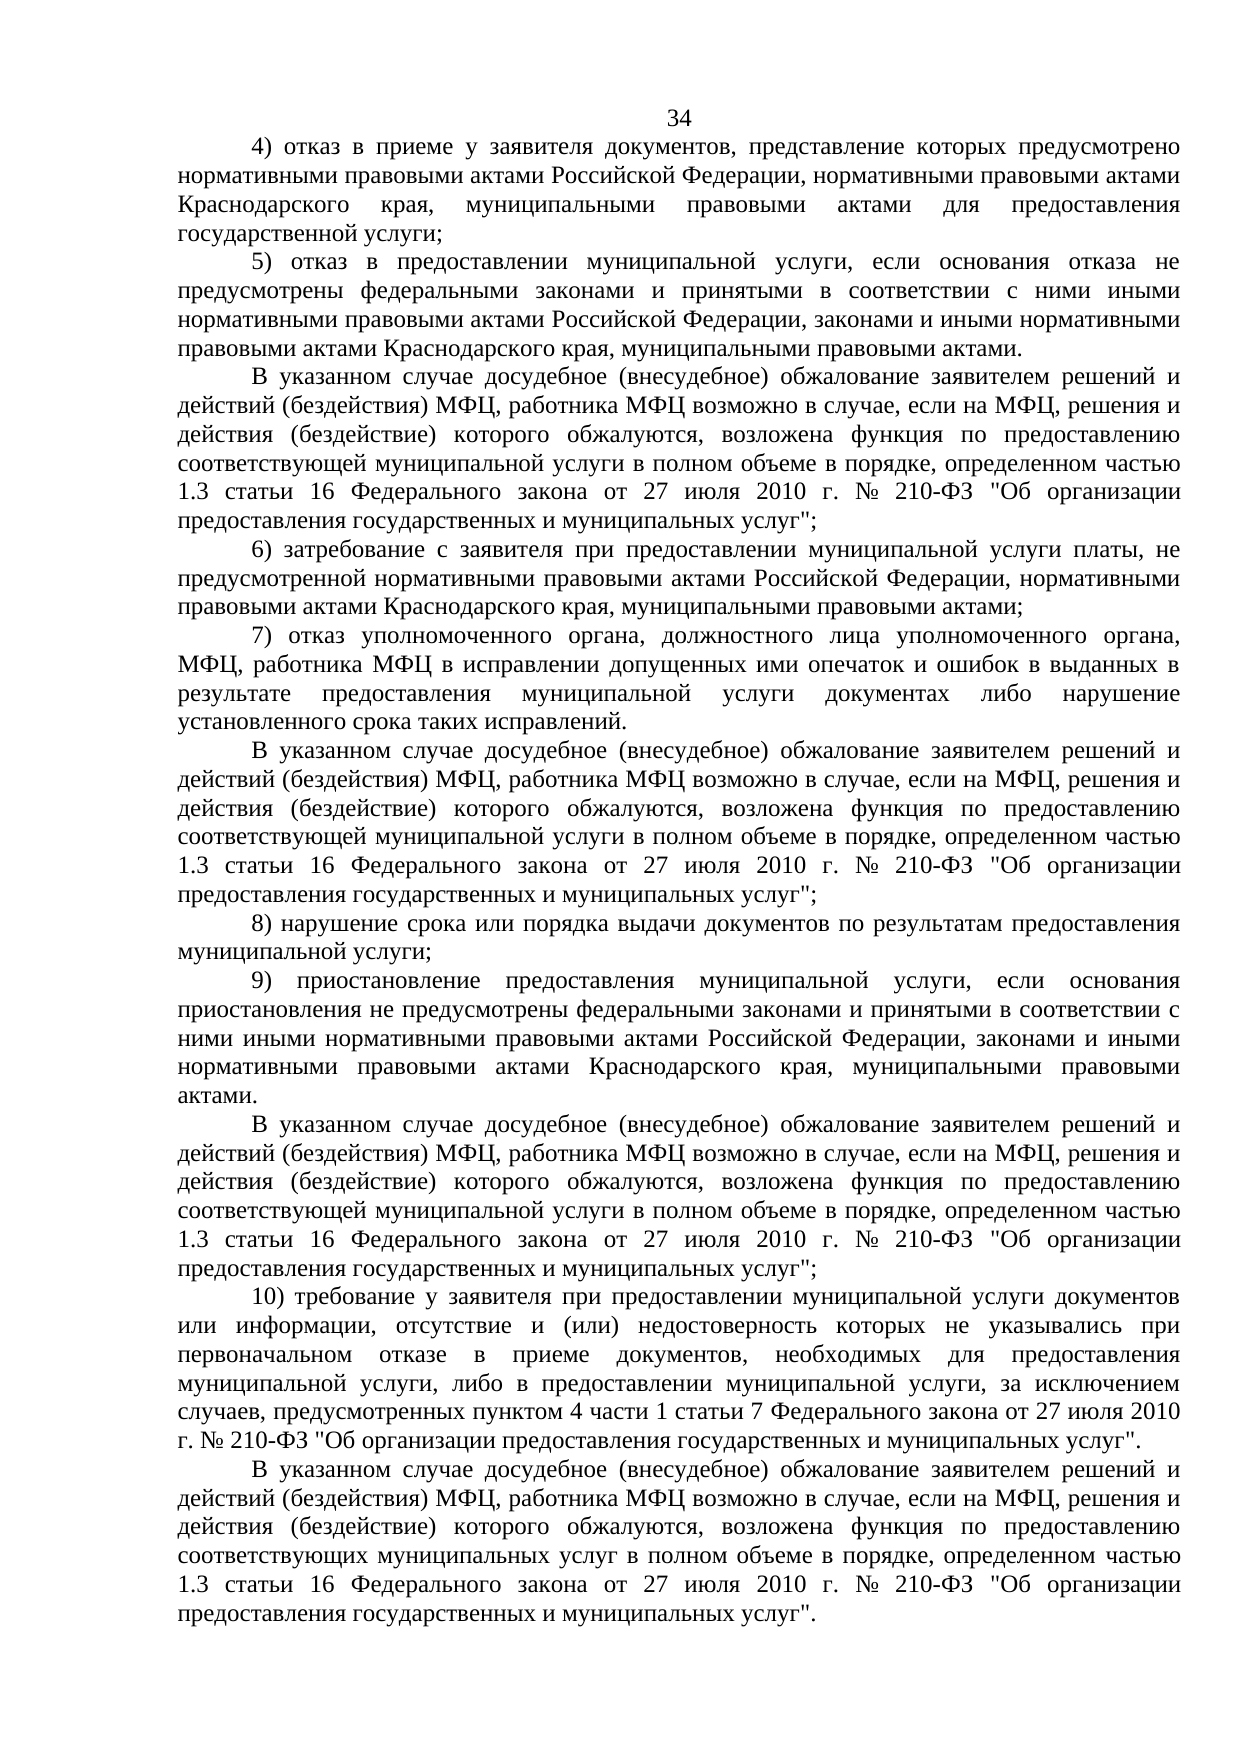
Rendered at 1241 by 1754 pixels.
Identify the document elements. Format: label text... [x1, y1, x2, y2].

text 8) нарушение срока или порядка выдачи документов по результатам предоставления муниципальной услуги; [177, 908, 1181, 965]
text 34 [177, 103, 1181, 131]
text 7) отказ уполномоченного органа, должностного лица уполномоченного органа, МФЦ, работника МФЦ в исправлении допущенных ими опечаток и ошибок в выданных в результате предоставления муниципальной услуги документах либо нарушение установленного срока таких исправлений. [177, 620, 1181, 735]
text 5) отказ в предоставлении муниципальной услуги, если основания отказа не предусмотрены федеральными законами и принятыми в соответствии с ними иными нормативными правовыми актами Российской Федерации, законами и иными нормативными правовыми актами Краснодарского края, муниципальными правовыми актами. [177, 246, 1181, 361]
text 6) затребование с заявителя при предоставлении муниципальной услуги платы, не предусмотренной нормативными правовыми актами Российской Федерации, нормативными правовыми актами Краснодарского края, муниципальными правовыми актами; [177, 534, 1181, 620]
text 9) приостановление предоставления муниципальной услуги, если основания приостановления не предусмотрены федеральными законами и принятыми в соответствии с ними иными нормативными правовыми актами Российской Федерации, законами и иными нормативными правовыми актами Краснодарского края, муниципальными правовыми актами. [177, 965, 1181, 1109]
text В указанном случае досудебное (внесудебное) обжалование заявителем решений и действий (бездействия) МФЦ, работника МФЦ возможно в случае, если на МФЦ, решения и действия (бездействие) которого обжалуются, возложена функция по предоставлению соответствующих муниципальных услуг в полном объеме в порядке, определенном частью 1.3 статьи 16 Федерального закона от 27 июля 2010 г. № 210-ФЗ "Об организации предоставления государственных и муниципальных услуг". [177, 1454, 1181, 1626]
text 10) требование у заявителя при предоставлении муниципальной услуги документов или информации, отсутствие и (или) недостоверность которых не указывались при первоначальном отказе в приеме документов, необходимых для предоставления муниципальной услуги, либо в предоставлении муниципальной услуги, за исключением случаев, предусмотренных пунктом 4 части 1 статьи 7 Федерального закона от 27 июля 2010 г. № 210-ФЗ "Об организации предоставления государственных и муниципальных услуг". [177, 1281, 1181, 1454]
text 4) отказ в приеме у заявителя документов, представление которых предусмотрено нормативными правовыми актами Российской Федерации, нормативными правовыми актами Краснодарского края, муниципальными правовыми актами для предоставления государственной услуги; [177, 131, 1181, 246]
